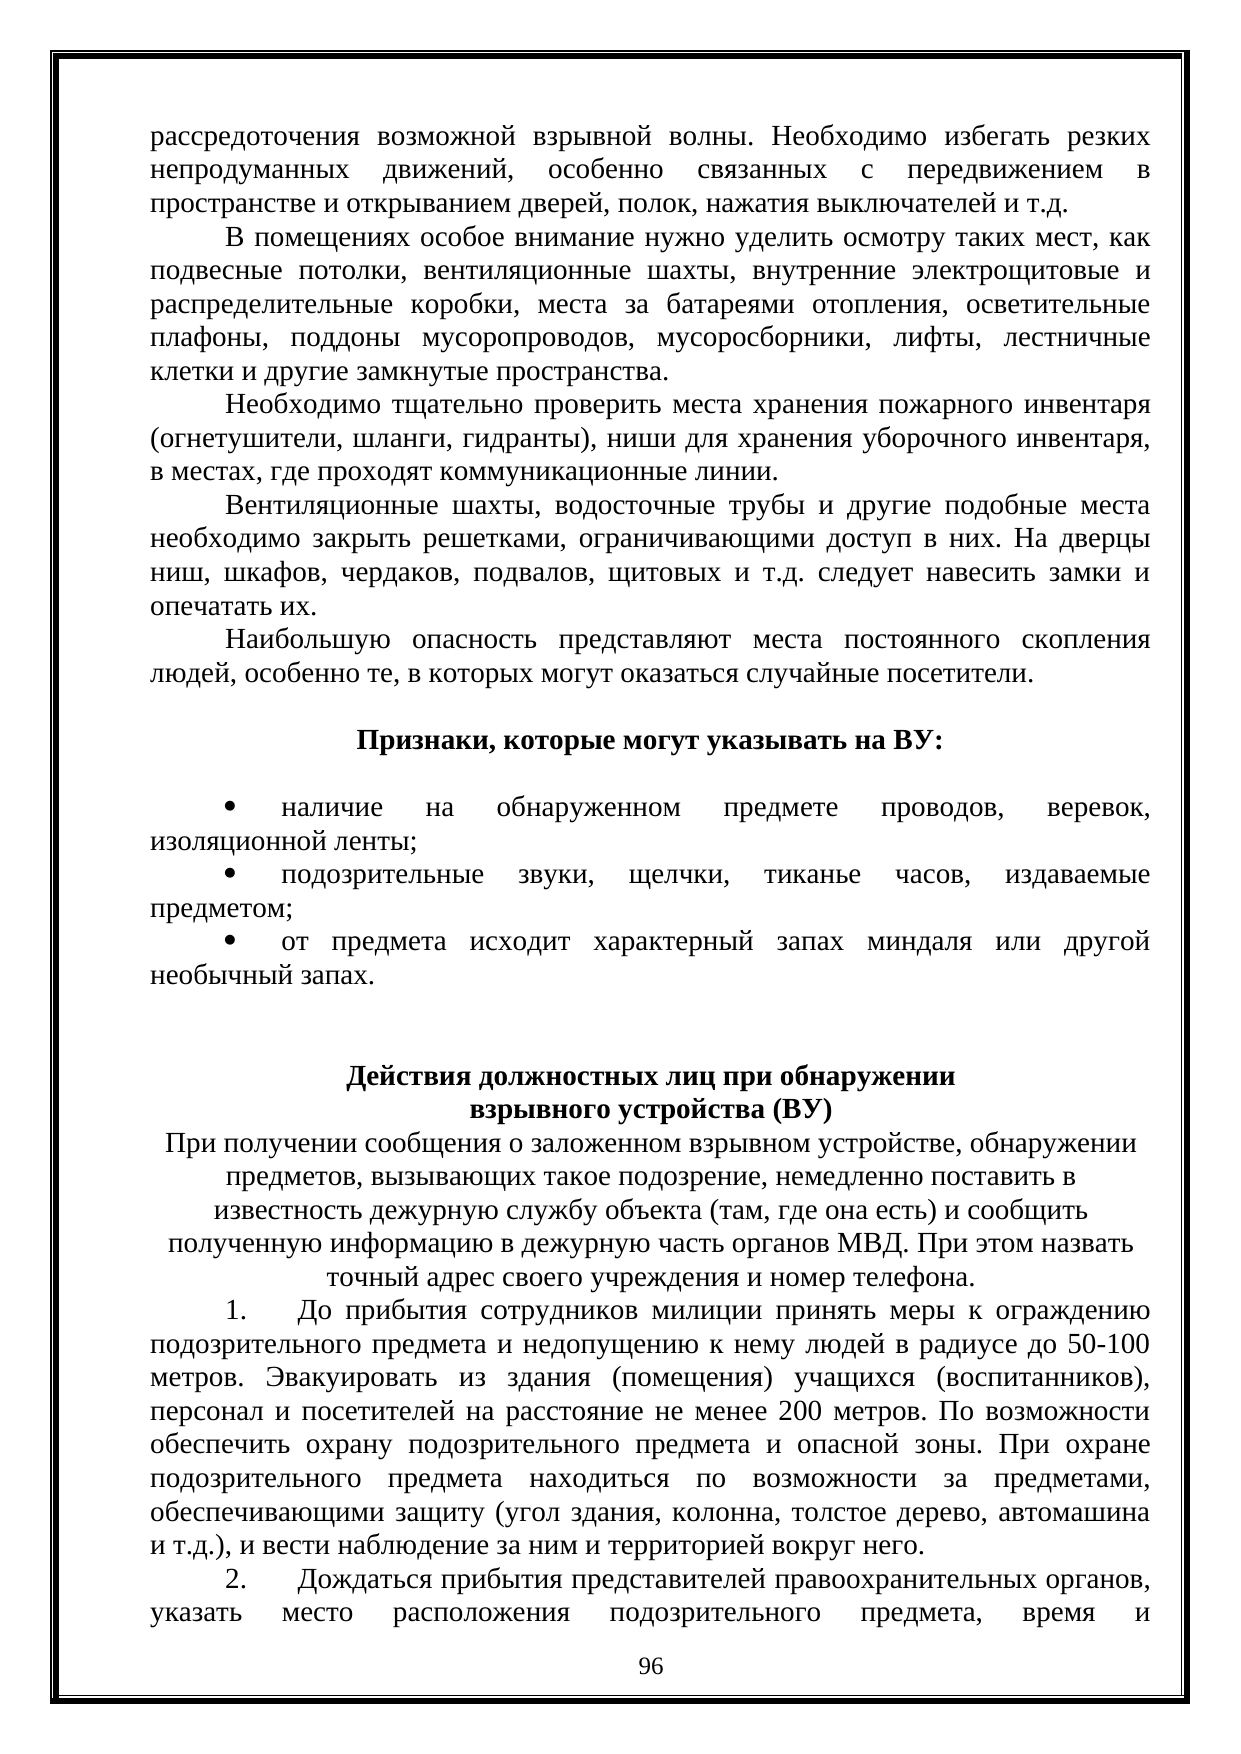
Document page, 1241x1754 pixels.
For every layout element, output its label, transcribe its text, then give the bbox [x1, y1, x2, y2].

list До прибытия сотрудников милиции принять меры к ограждению подозрительного предмета и недопущению к нему людей в радиусе до 50-. Эвакуировать из здания (помещения) учащихся (воспитанников), персонал и посетителей на расстояние не менее . По возможности обеспечить охрану подозрительного предмета и опасной зоны. При охране подозрительного предмета находиться по возможности за предметами, обеспечивающими защиту (угол здания, колонна, толстое дерево, автомашина и т.д.), и вести наблюдение за ним и территорией вокруг него. [150, 1292, 1152, 1561]
text Вентиляционные шахты, водосточные трубы и другие подобные места необходимо закрыть решетками, ограничивающими доступ в них. На дверцы ниш, шкафов, чердаков, подвалов, щитовых и т.д. следует навесить замки и опечатать их. [150, 487, 1152, 621]
text взрывного устройства (ВУ) [150, 1091, 1152, 1125]
list подозрительные звуки, щелчки, тиканье часов, издаваемые предметом; [150, 856, 1152, 923]
text При получении сообщения о заложенном взрывном устройстве, обнаружении предметов, вызывающих такое подозрение, немедленно поставить в известность дежурную службу объекта (там, где она есть) и сообщить полученную информацию в дежурную часть органов МВД. При этом назвать точный адрес своего учреждения и номер телефона. [150, 1125, 1152, 1292]
list наличие на обнаруженном предмете проводов, веревок, изоляционной ленты; [150, 789, 1152, 856]
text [150, 118, 1152, 219]
text Признаки, которые могут указывать на ВУ: [150, 722, 1150, 755]
list от предмета исходит характерный запах миндаля или другой необычный запах. [150, 923, 1152, 991]
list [150, 1561, 1152, 1628]
text Наибольшую опасность представляют места постоянного скопления людей, особенно те, в которых могут оказаться случайные посетители. [150, 621, 1152, 688]
text В помещениях особое внимание нужно уделить осмотру таких мест, как подвесные потолки, вентиляционные шахты, внутренние электрощитовые и распределительные коробки, места за батареями отопления, осветительные плафоны, поддоны мусоропроводов, мусоросборники, лифты, лестничные клетки и другие замкнутые пространства. [150, 219, 1152, 386]
text Необходимо тщательно проверить места хранения пожарного инвентаря (огнетушители, шланги, гидранты), ниши для хранения уборочного инвентаря, в местах, где проходят коммуникационные линии. [150, 386, 1152, 487]
text Действия должностных лиц при обнаружении [150, 1058, 1152, 1091]
